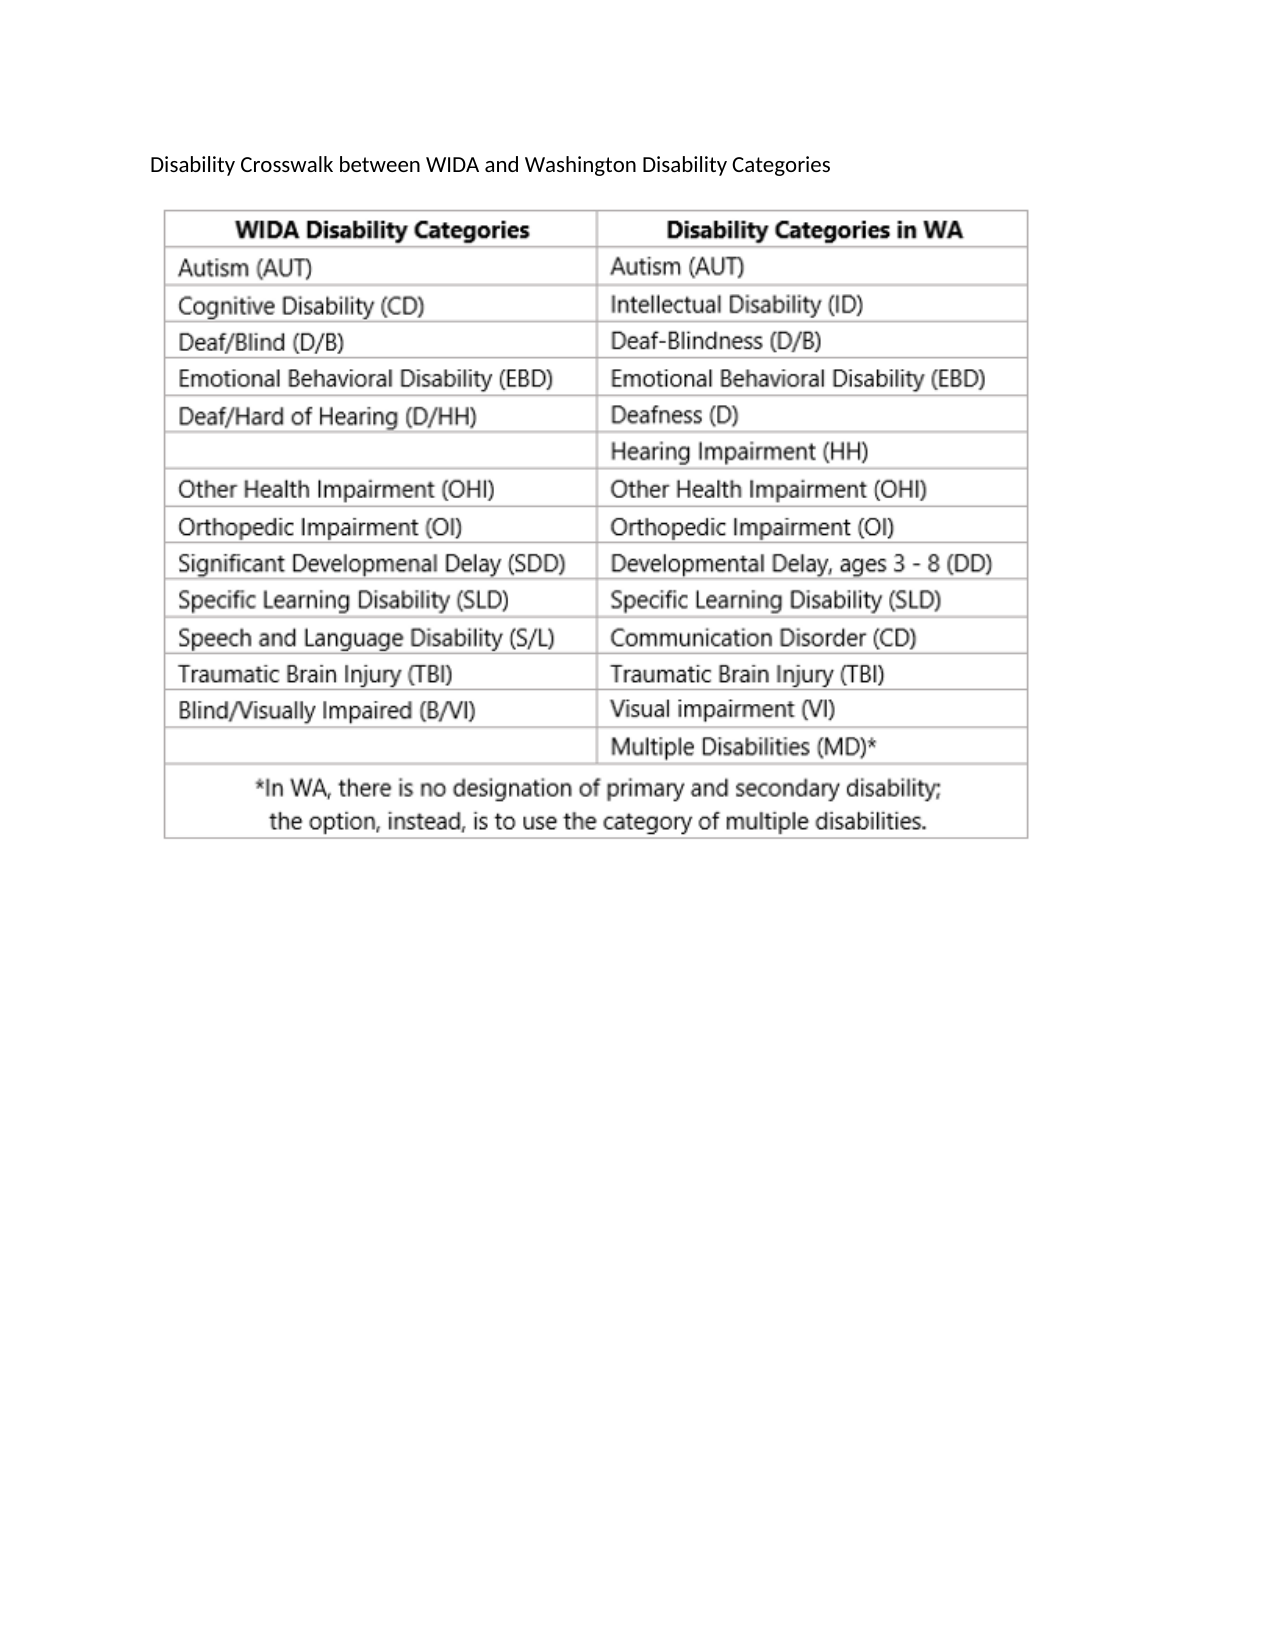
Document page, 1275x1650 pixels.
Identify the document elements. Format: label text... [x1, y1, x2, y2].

picture [150, 196, 1060, 872]
text Disability Crosswalk between WIDA and Washington Disability Categories [150, 150, 1125, 178]
